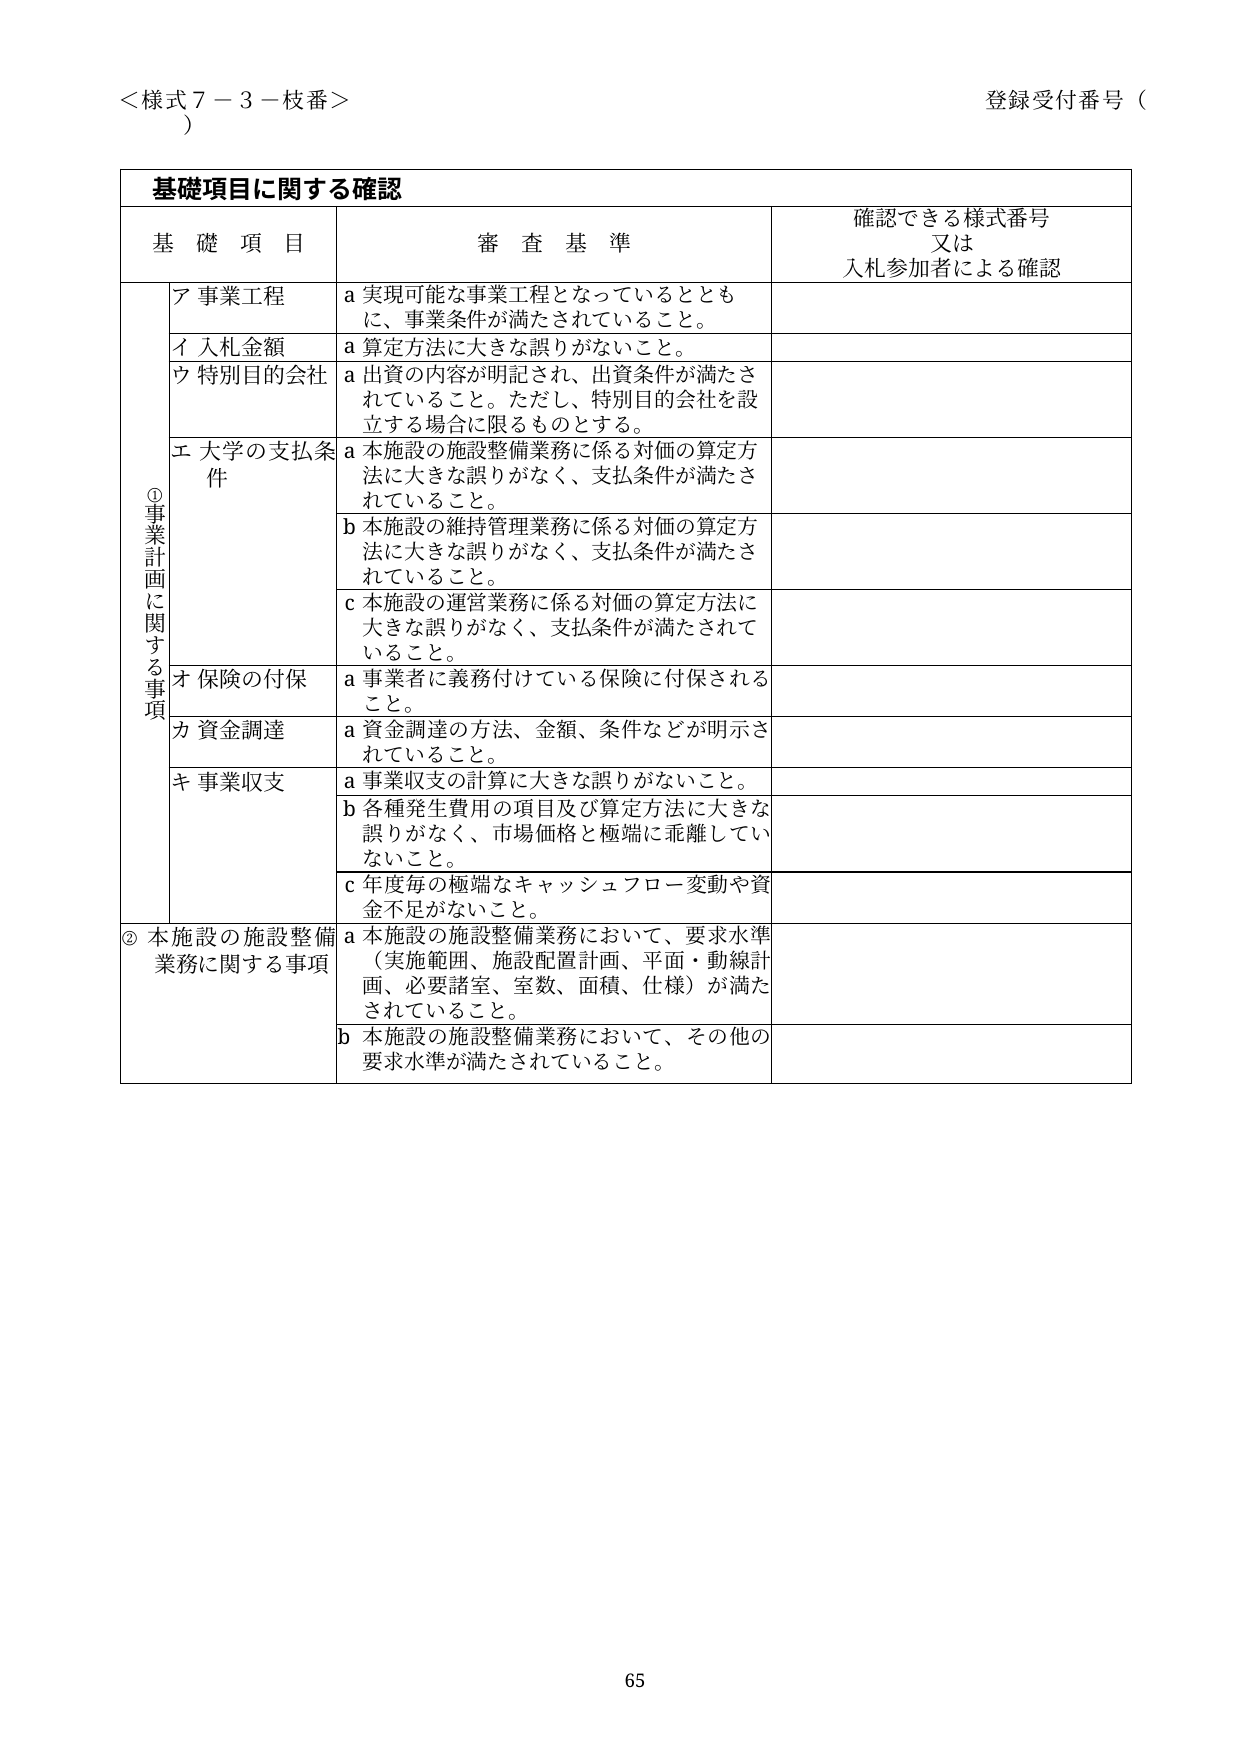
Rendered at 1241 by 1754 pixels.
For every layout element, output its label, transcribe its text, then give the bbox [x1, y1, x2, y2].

table_cell [772, 873, 1131, 922]
table_cell ② 本施設の施設整備業務に関する事項 [121, 924, 336, 1083]
table_cell [772, 796, 1131, 871]
table_cell 出資の内容が明記され、出資条件が満たされていること。ただし、特別目的会社を設立する場合に限るものとする。 [362, 362, 771, 437]
table_cell [772, 334, 1131, 361]
table_cell 基 礎 項 目 [121, 207, 336, 282]
table_cell ア 事業工程 [170, 283, 336, 333]
table_cell [772, 924, 1131, 1023]
table_cell 算定方法に大きな誤りがないこと。 [362, 334, 771, 361]
table_cell a [337, 666, 362, 716]
table_cell 本施設の施設整備業務において、要求水準（実施範囲、施設配置計画、平面・動線計画、必要諸室、室数、面積、仕様）が満たされていること。 [362, 924, 771, 1023]
table_cell 審 査 基 準 [337, 207, 771, 282]
table_cell 本施設の施設整備業務に係る対価の算定方法に大きな誤りがなく、支払条件が満たされていること。 [362, 438, 771, 513]
table_cell カ 資金調達 [170, 717, 336, 767]
table_cell 事業者に義務付けている保険に付保されること。 [362, 666, 771, 716]
table_cell エ 大学の支払条件 [170, 438, 336, 665]
table_cell 本施設の運営業務に係る対価の算定方法に大きな誤りがなく、支払条件が満たされていること。 [362, 590, 771, 665]
table_cell 事業収支の計算に大きな誤りがないこと。 [362, 768, 771, 795]
table_cell a [337, 438, 362, 513]
table_cell a [337, 283, 362, 333]
table_cell ① 事業計画に関する事項 [121, 283, 169, 922]
table_cell [772, 666, 1131, 716]
table_cell 年度毎の極端なキャッシュフロー変動や資金不足がないこと。 [362, 873, 771, 922]
table_cell オ 保険の付保 [170, 666, 336, 716]
table_cell 実現可能な事業工程となっているとともに、事業条件が満たされていること。 [362, 283, 771, 333]
table_cell キ 事業収支 [170, 768, 336, 922]
table_cell イ 入札金額 [170, 334, 336, 361]
table_cell [772, 438, 1131, 513]
table_cell 各種発生費用の項目及び算定方法に大きな誤りがなく、市場価格と極端に乖離していないこと。 [362, 796, 771, 871]
table_cell 本施設の維持管理業務に係る対価の算定方法に大きな誤りがなく、支払条件が満たされていること。 [362, 514, 771, 589]
table_cell ウ 特別目的会社 [170, 362, 336, 437]
table_cell [772, 768, 1131, 795]
table_cell b [337, 514, 362, 589]
table_cell a [337, 768, 362, 795]
table_cell [772, 717, 1131, 767]
table_cell [772, 1025, 1131, 1083]
table_cell 本施設の施設整備業務において、その他の要求水準が満たされていること。 [362, 1025, 771, 1083]
table_cell a [337, 924, 362, 1023]
table_cell a [337, 362, 362, 437]
table_header 基礎項目に関する確認 [121, 170, 1131, 206]
table_cell [772, 514, 1131, 589]
text ＜様式７－３－枝番＞ 登録受付番号（ ） [118, 89, 1152, 139]
table_cell b [337, 1025, 362, 1083]
table_cell c [337, 873, 362, 922]
table_cell 確認できる様式番号 又は 入札参加者による確認 [772, 207, 1131, 282]
table_cell [772, 283, 1131, 333]
table_cell [772, 590, 1131, 665]
table_cell c [337, 590, 362, 665]
table_cell 資金調達の方法、金額、条件などが明示されていること。 [362, 717, 771, 767]
table_cell a [337, 717, 362, 767]
table_cell [772, 362, 1131, 437]
table_cell a [337, 334, 362, 361]
table_cell b [337, 796, 362, 871]
